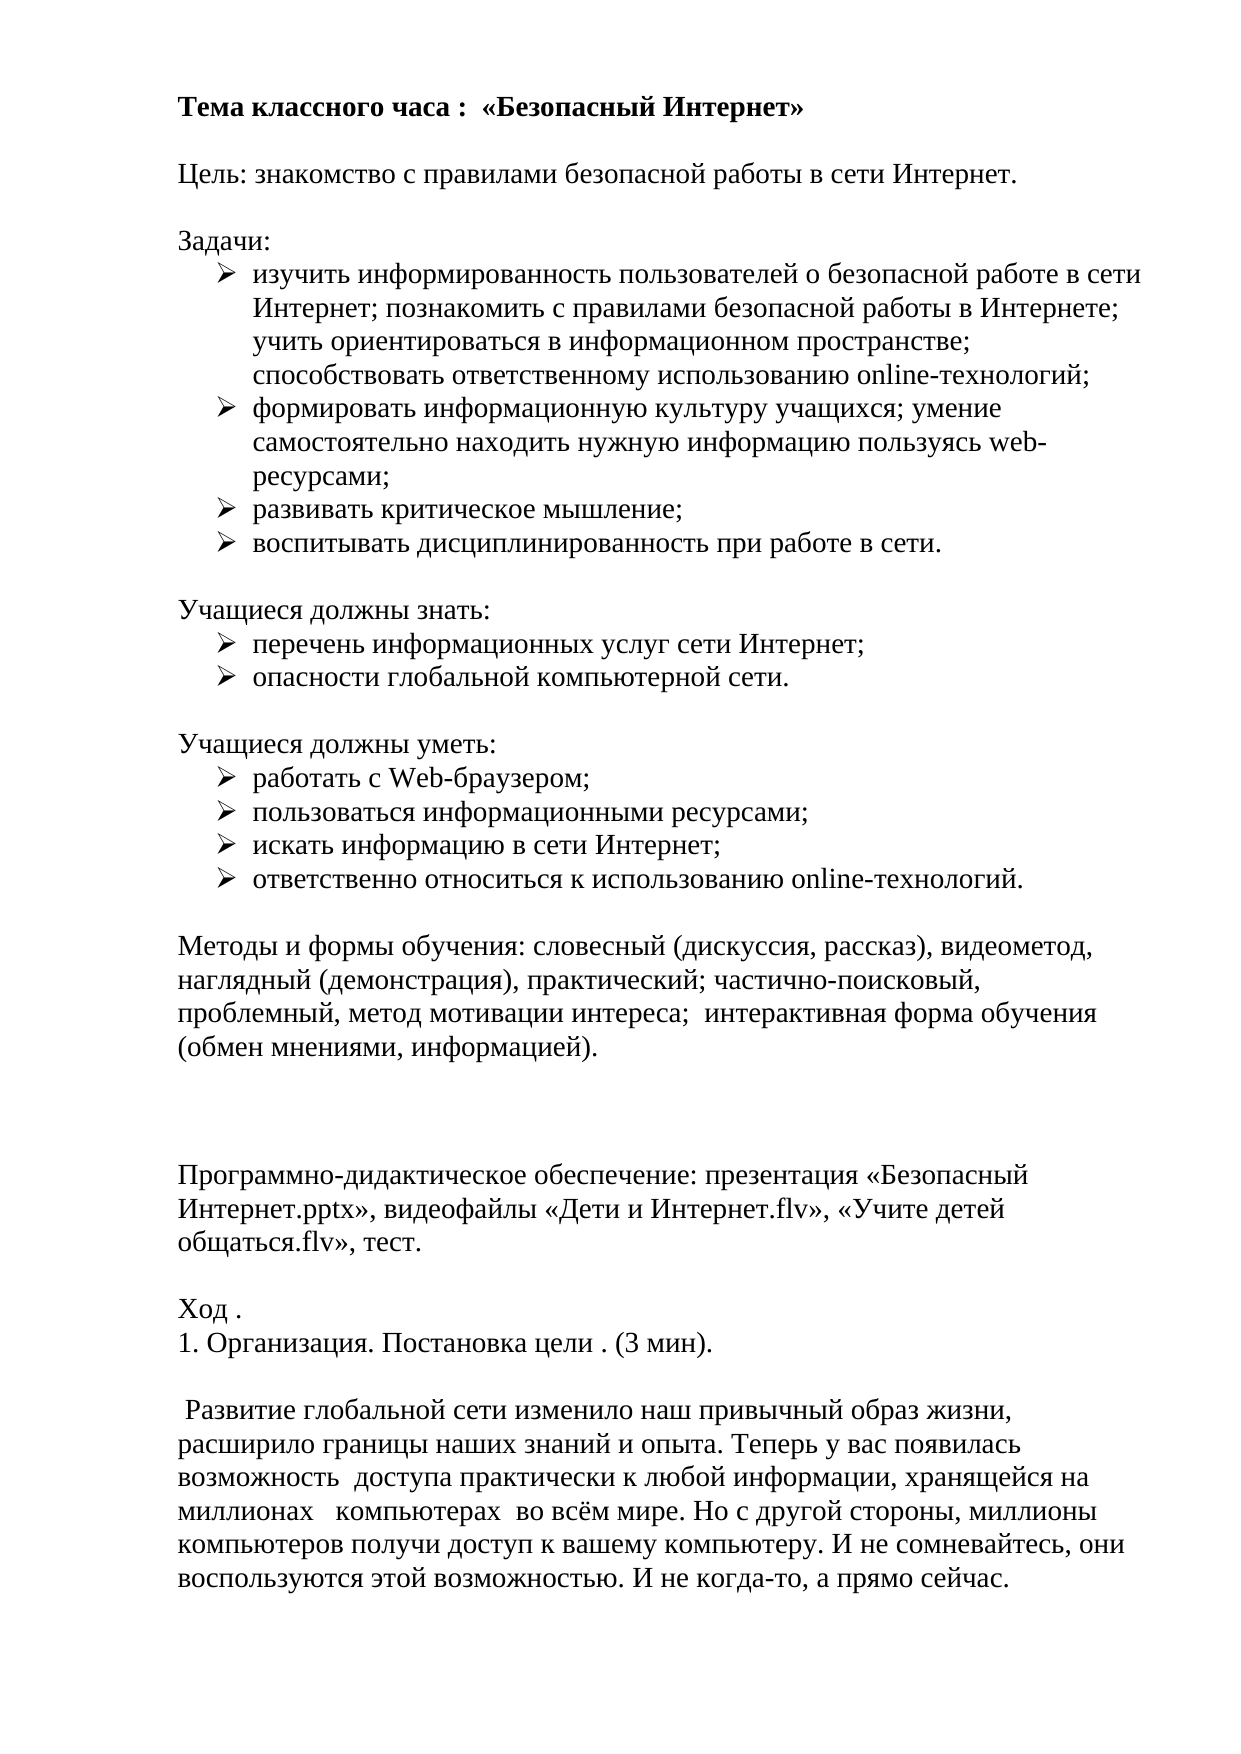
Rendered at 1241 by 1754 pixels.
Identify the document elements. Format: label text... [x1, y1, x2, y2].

list перечень информационных услуг сети Интернет; [215, 626, 1152, 659]
list работать с Web-браузером; [215, 760, 1152, 794]
text Учащиеся должны уметь: [177, 727, 1152, 760]
list ответственно относиться к использованию online-технологий. [215, 861, 1152, 895]
text Тема классного часа : «Безопасный Интернет» [177, 89, 1152, 122]
list воспитывать дисциплинированность при работе в сети. [215, 525, 1152, 559]
list развивать критическое мышление; [215, 491, 1152, 525]
list формировать информационную культуру учащихся; умение самостоятельно находить нужную информацию пользуясь web-ресурсами; [215, 391, 1152, 491]
list опасности глобальной компьютерной сети. [215, 659, 1152, 693]
text 1. Организация. Постановка цели . (3 мин). [177, 1325, 1152, 1359]
text Цель: знакомство с правилами безопасной работы в сети Интернет. [177, 156, 1152, 189]
text Учащиеся должны знать: [177, 592, 1152, 626]
list искать информацию в сети Интернет; [215, 827, 1152, 861]
text Программно-дидактическое обеспечение: презентация «Безопасный Интернет.pptx», видеофайлы «Дети и Интернет.flv», «Учите детей общаться.flv», тест. [177, 1157, 1152, 1258]
text Ход . [177, 1292, 1152, 1325]
list пользоваться информационными ресурсами; [215, 794, 1152, 827]
text Задачи: [177, 223, 1152, 256]
text Развитие глобальной сети изменило наш привычный образ жизни, расширило границы наших знаний и опыта. Теперь у вас появилась возможность доступа практически к любой информации, хранящейся на миллионах компьютерах во всём мире. Но с другой стороны, миллионы компьютеров получи доступ к вашему компьютеру. И не сомневайтесь, они воспользуются этой возможностью. И не когда-то, а прямо сейчас. [177, 1392, 1152, 1593]
list изучить информированность пользователей о безопасной работе в сети Интернет; познакомить с правилами безопасной работы в Интернете; учить ориентироваться в информационном пространстве; способствовать ответственному использованию online-технологий; [215, 256, 1152, 391]
text Методы и формы обучения: словесный (дискуссия, рассказ), видеометод, наглядный (демонстрация), практический; частично-поисковый, проблемный, метод мотивации интереса; интерактивная форма обучения (обмен мнениями, информацией). [177, 928, 1152, 1062]
